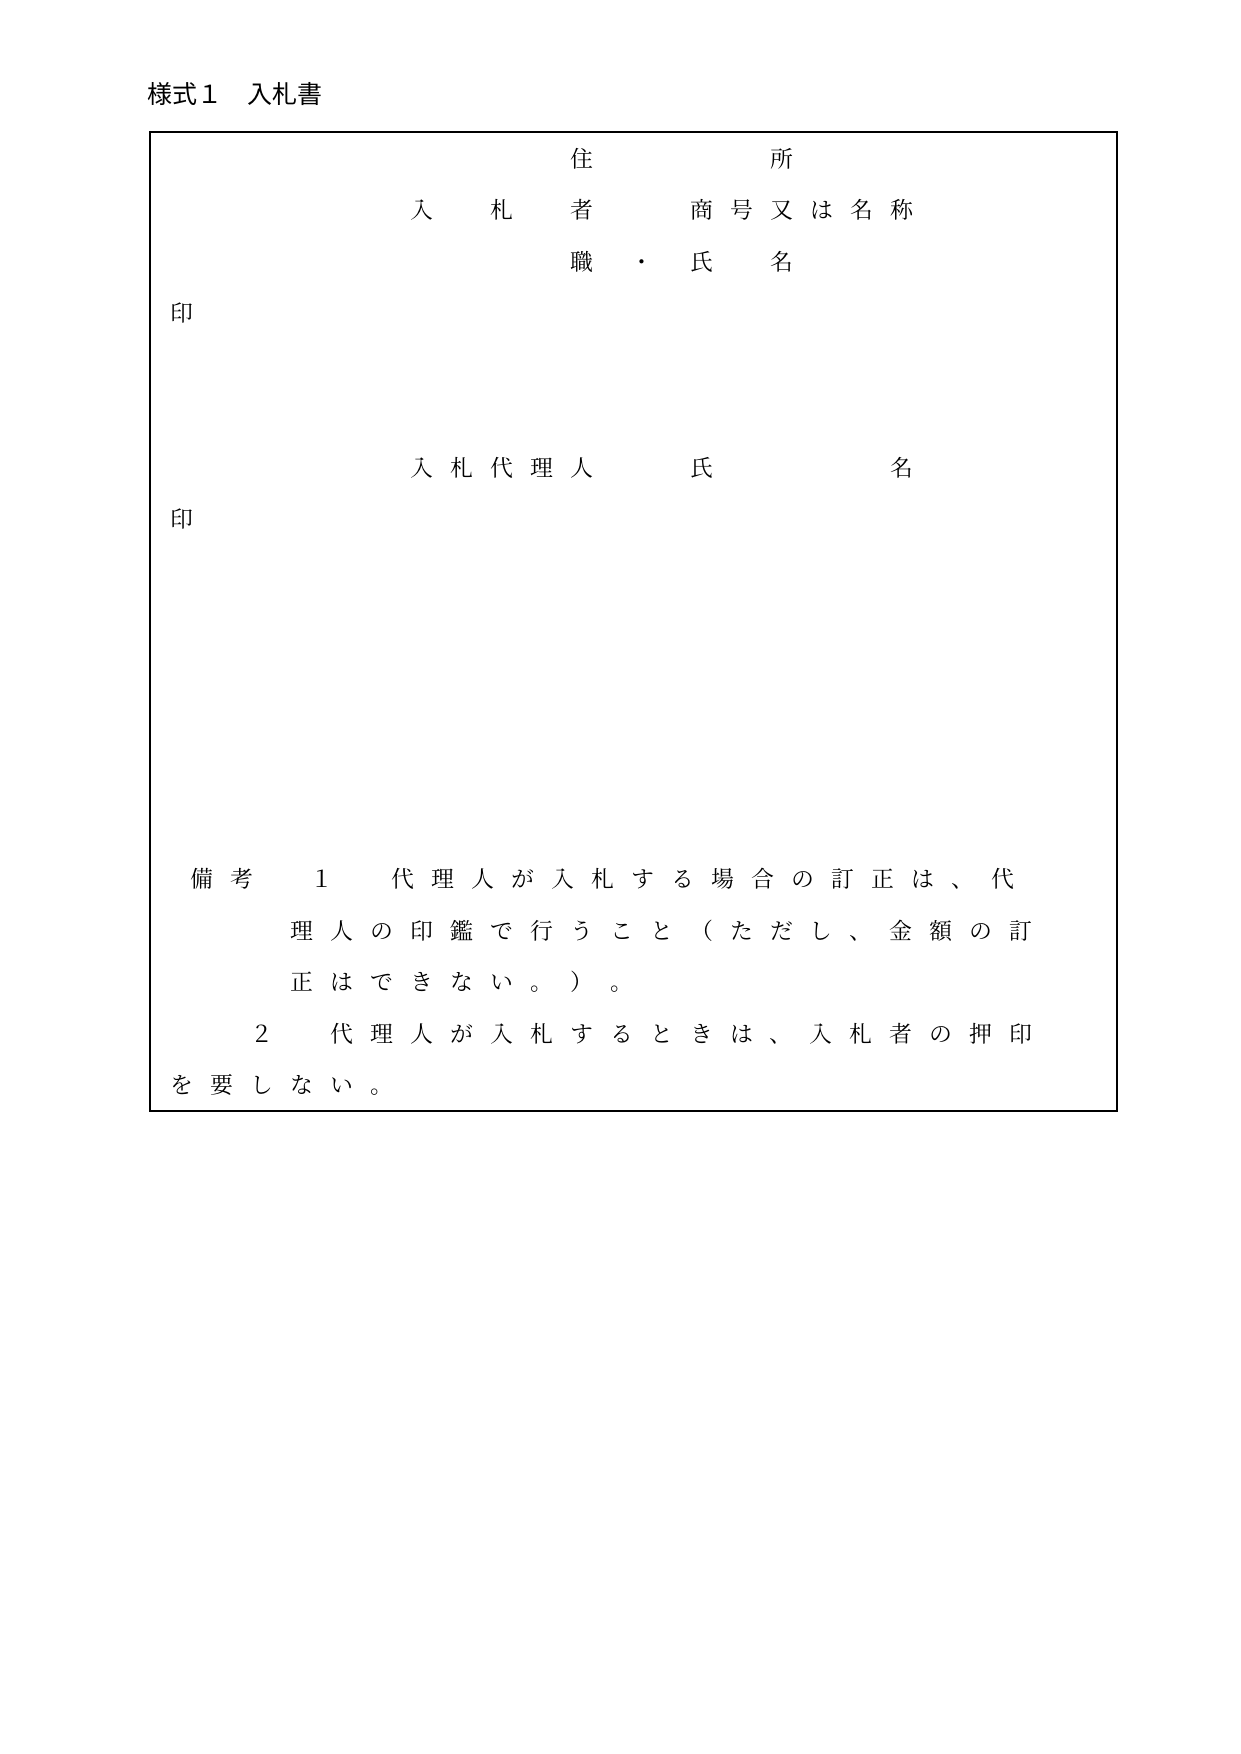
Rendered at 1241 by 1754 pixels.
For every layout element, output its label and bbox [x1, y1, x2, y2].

table_cell [151, 133, 1116, 1109]
